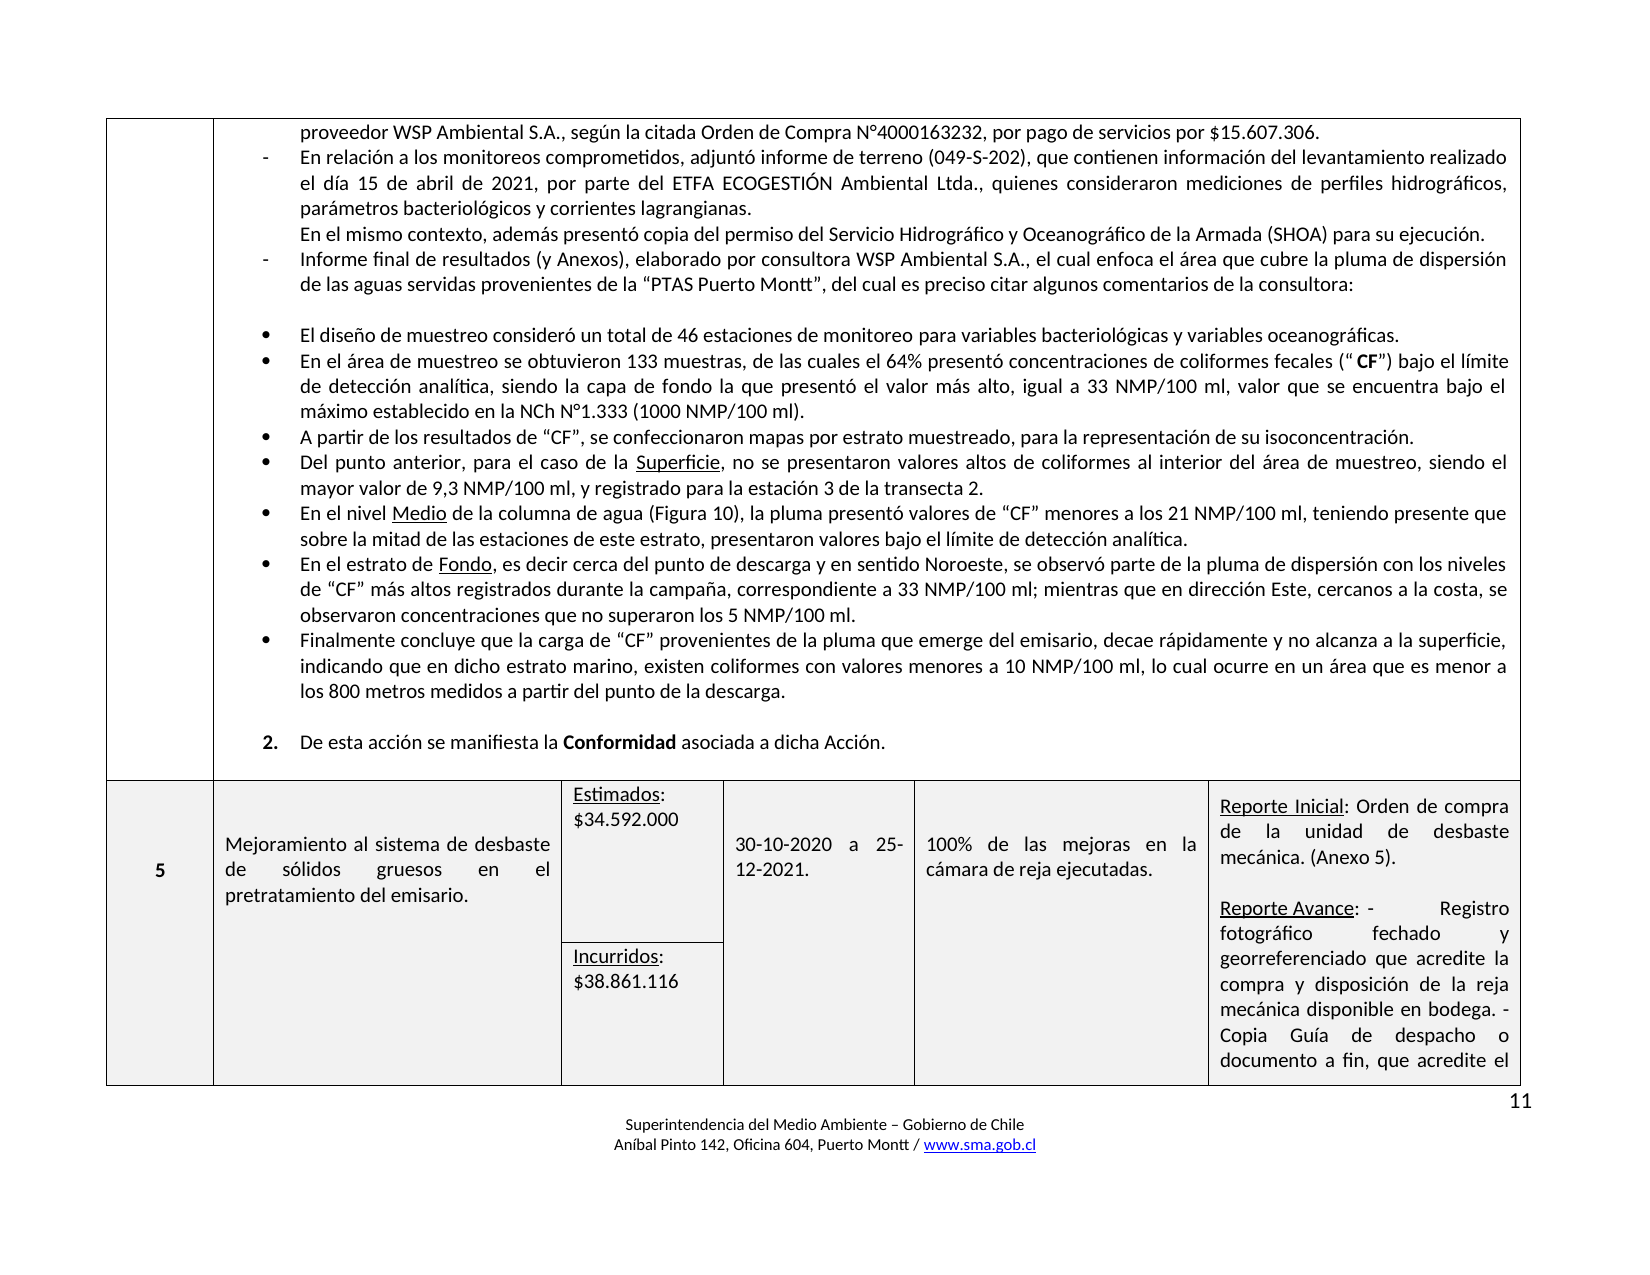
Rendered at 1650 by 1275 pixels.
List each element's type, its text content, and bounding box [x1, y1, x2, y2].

table_cell Estimados: $34.592.000 [562, 781, 723, 942]
table_cell 100% de las mejoras en la cámara de reja ejecutadas. [915, 781, 1208, 1085]
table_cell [562, 943, 723, 1085]
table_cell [214, 119, 1520, 780]
table_cell 30-10-2020 a 25-12-2021. [724, 781, 914, 1085]
table_cell 5 [107, 781, 213, 1085]
table_cell Mejoramiento al sistema de desbaste de sólidos gruesos en el pretratamiento del emisario. [214, 781, 561, 1085]
table_cell Reporte Inicial: Orden de compra de la unidad de desbaste mecánica. (Anexo 5). Reporte Avance: - Registro fotográfico fechado y georreferenciado que acredite la compra y disposición de la reja mecánica disponible en bodega. - Copia Guía de despacho o documento a fin, que acredite el ingreso de la reja al sistema de activos de la empresa. [1209, 781, 1520, 1085]
